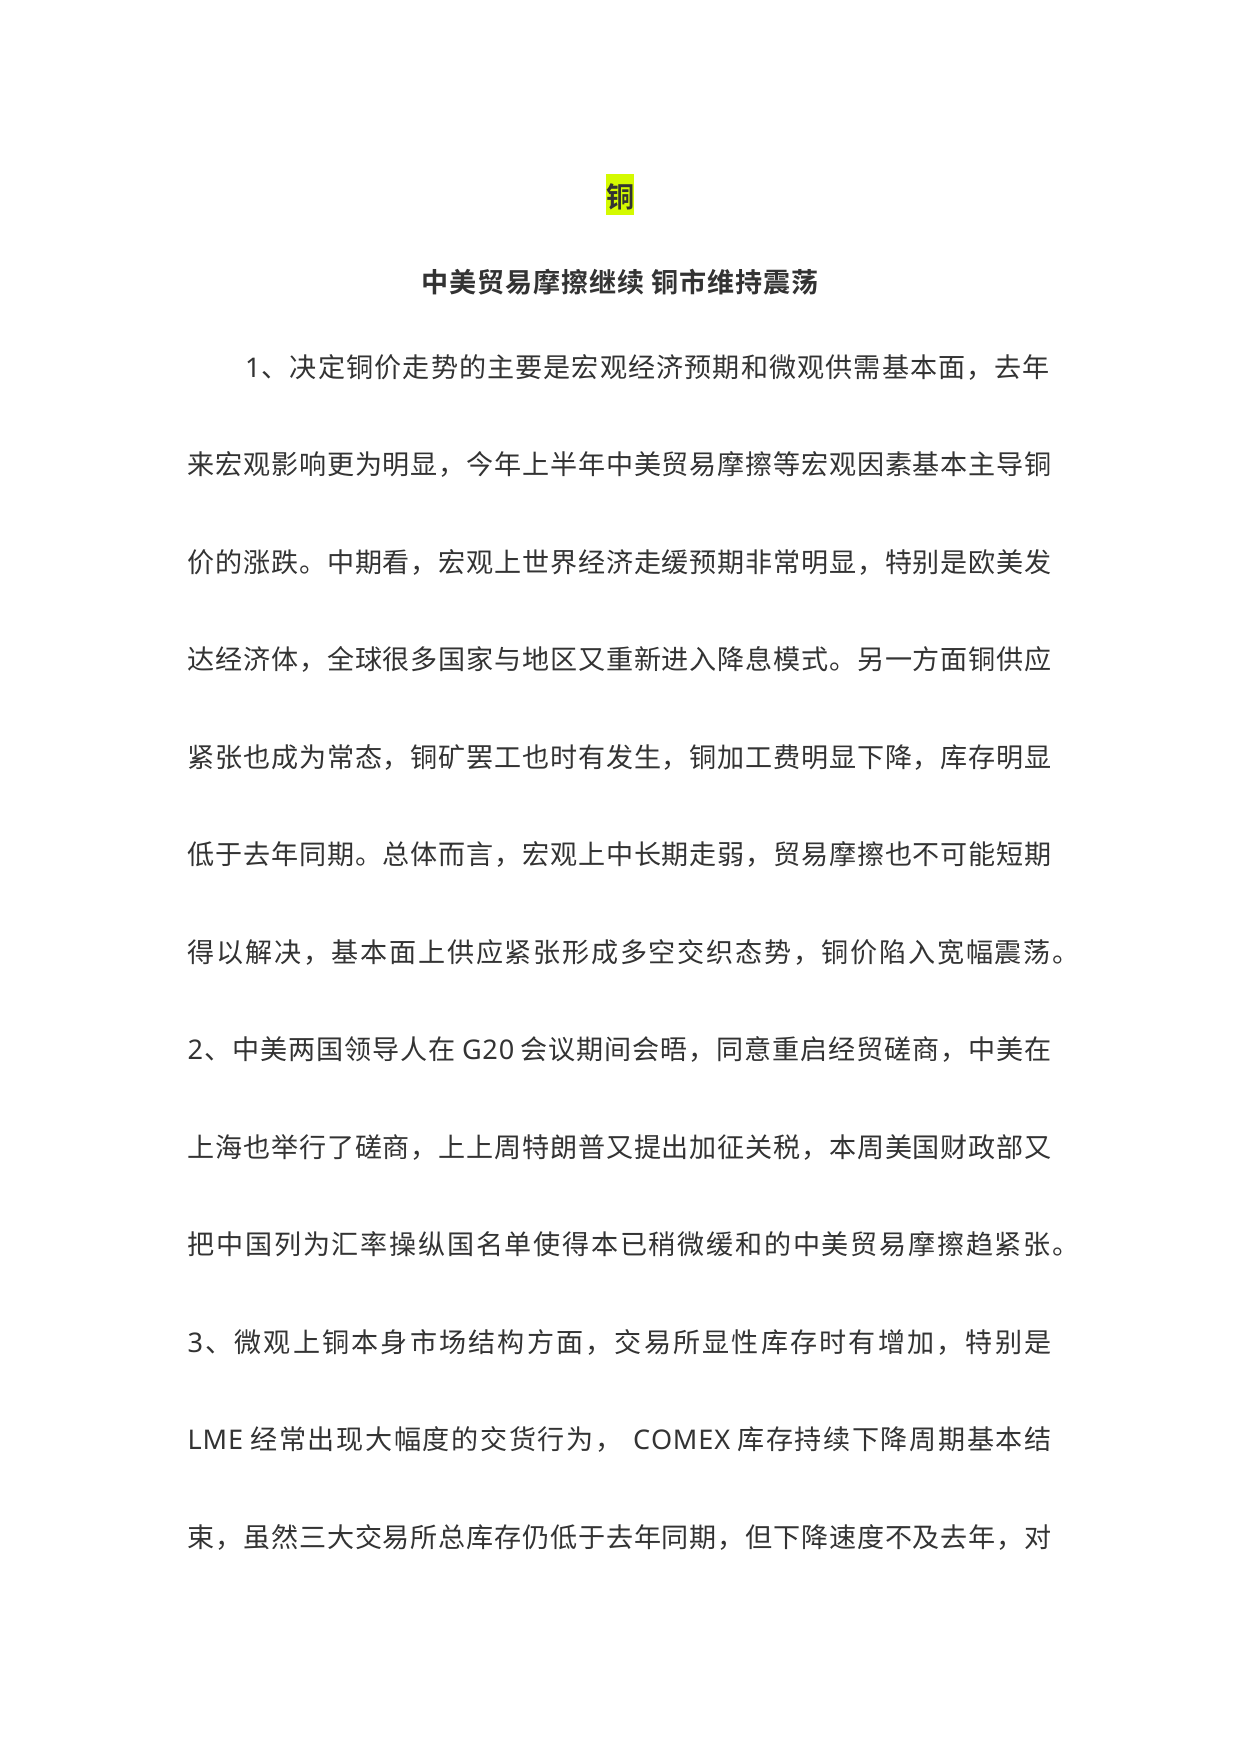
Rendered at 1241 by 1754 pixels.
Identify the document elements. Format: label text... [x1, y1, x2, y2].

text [187, 333, 1053, 1568]
text 铜 [187, 162, 1053, 227]
text 中美贸易摩擦继续 铜市维持震荡 [187, 248, 1053, 313]
